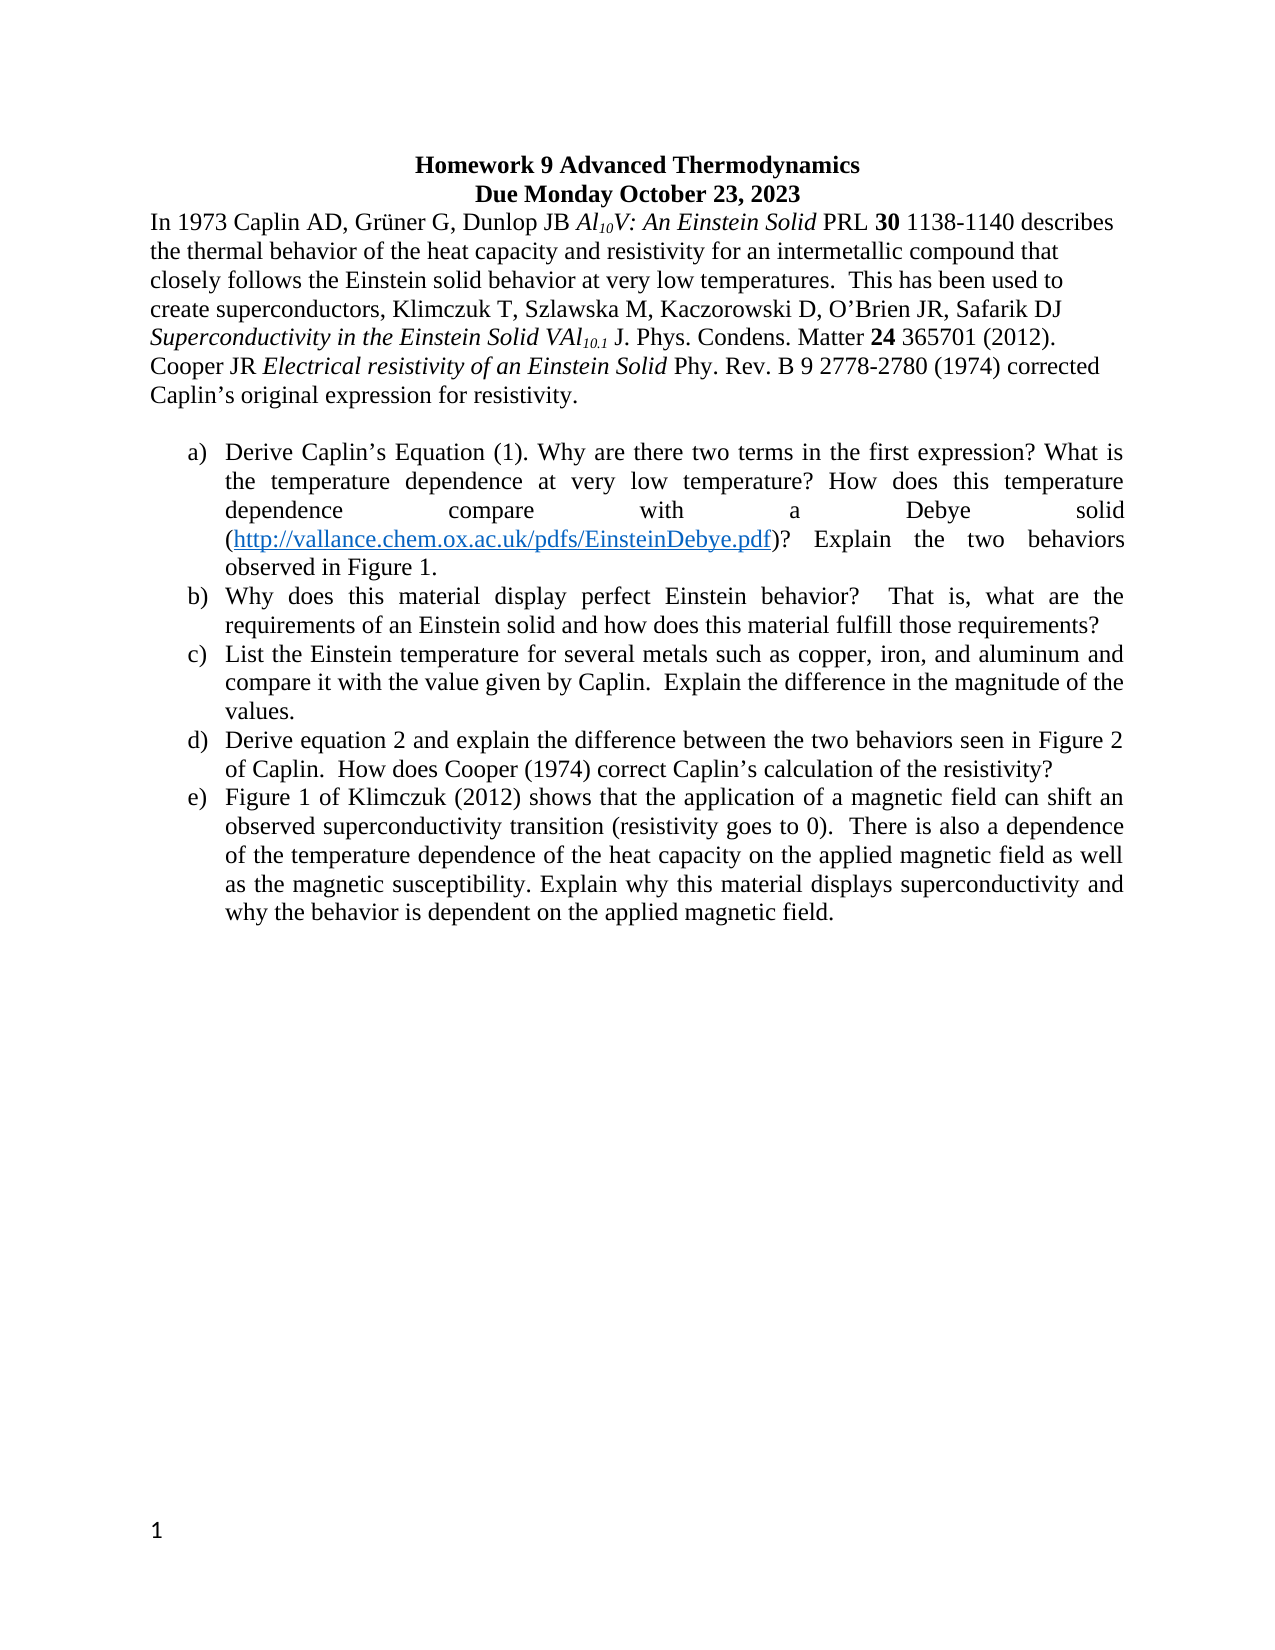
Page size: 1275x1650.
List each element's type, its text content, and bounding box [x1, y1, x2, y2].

text Due Monday October 23, 2023 [150, 179, 1125, 207]
list Figure 1 of Klimczuk (2012) shows that the application of a magnetic field can shift an observed superconductivity transition (resistivity goes to 0). There is also a dependence of the temperature dependence of the heat capacity on the applied magnetic field as well as the magnetic susceptibility. Explain why this material displays superconductivity and why the behavior is dependent on the applied magnetic field. [187, 782, 1125, 926]
list Why does this material display perfect Einstein behavior? That is, what are the requirements of an Einstein solid and how does this material fulfill those requirements? [187, 581, 1125, 639]
text Homework 9 Advanced Thermodynamics [150, 150, 1125, 179]
text In 1973 Caplin AD, Grüner G, Dunlop JB Al10V: An Einstein Solid PRL 30 1138-1140 describes the thermal behavior of the heat capacity and resistivity for an intermetallic compound that closely follows the Einstein solid behavior at very low temperatures. This has been used to create superconductors, Klimczuk T, Szlawska M, Kaczorowski D, O’Brien JR, Safarik DJ Superconductivity in the Einstein Solid VAl10.1 J. Phys. Condens. Matter 24 365701 (2012). Cooper JR Electrical resistivity of an Einstein Solid Phy. Rev. B 9 2778-2780 (1974) corrected Caplin’s original expression for resistivity. [150, 207, 1125, 409]
list List the Einstein temperature for several metals such as copper, iron, and aluminum and compare it with the value given by Caplin. Explain the difference in the magnitude of the values. [187, 639, 1125, 725]
list Derive Caplin’s Equation (1). Why are there two terms in the first expression? What is the temperature dependence at very low temperature? How does this temperature dependence compare with a Debye solid (http://vallance.chem.ox.ac.uk/pdfs/EinsteinDebye.pdf)? Explain the two behaviors observed in Figure 1. [187, 437, 1125, 581]
list Derive equation 2 and explain the difference between the two behaviors seen in Figure 2 of Caplin. How does Cooper (1974) correct Caplin’s calculation of the resistivity? [187, 725, 1125, 782]
